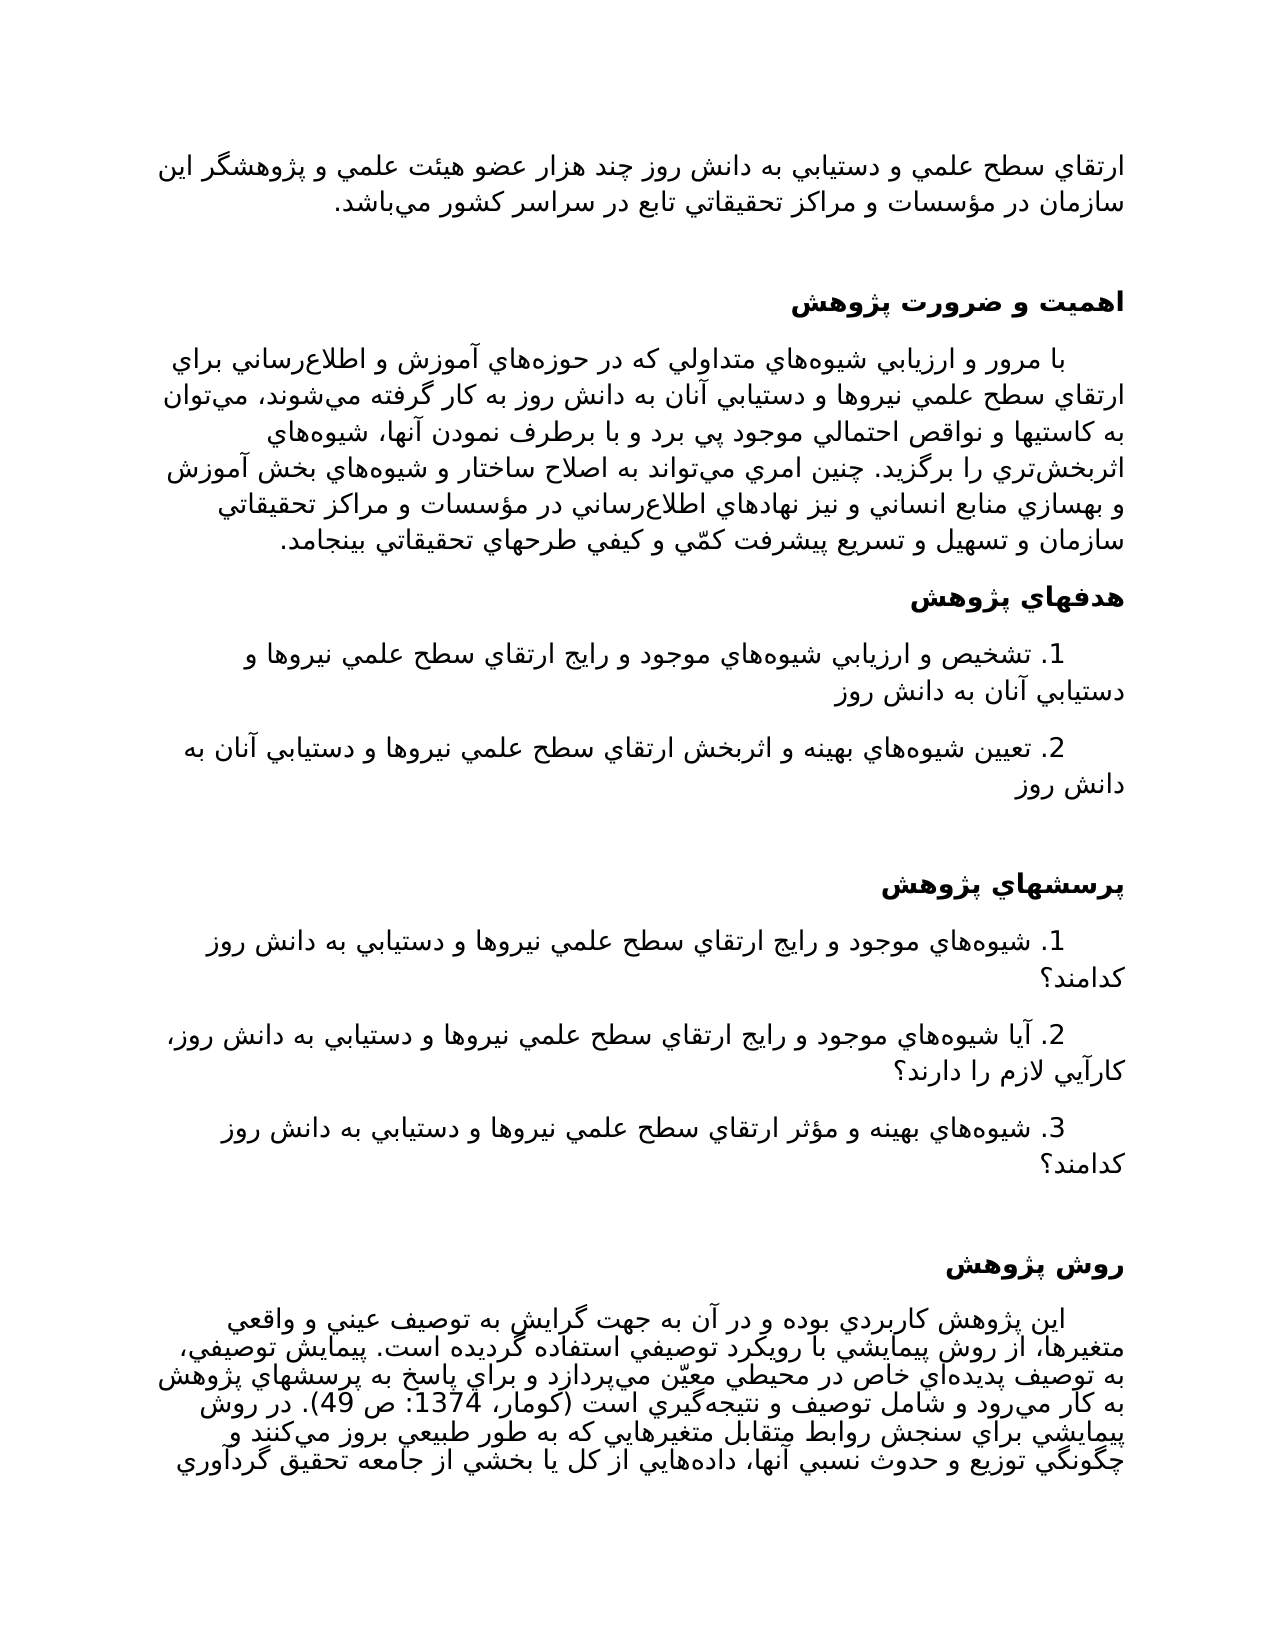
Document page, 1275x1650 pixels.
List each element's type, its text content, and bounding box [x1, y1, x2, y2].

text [150, 1306, 1125, 1476]
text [150, 150, 1125, 218]
text 1. تشخيص و ارزيابي شيوه‌هاي موجود و رايج ارتقاي سطح علمي نيروها و دستيابي آنان به دانش روز [150, 639, 1125, 707]
text 1. شيوه‌هاي موجود و رايج ارتقاي سطح علمي نيروها و دستيابي به دانش روز كدامند؟ [150, 926, 1125, 993]
text هدفهاي پژوهش [150, 582, 1125, 613]
text با مرور و ارزيابي شيوه‌هاي متداولي كه در حوزه‌هاي آموزش و اطلاع‌رساني براي ارتقاي سطح علمي نيروها و دستيابي آنان به دانش روز به كار گرفته مي‌شوند، مي‌توان به كاستيها و نواقص احتمالي موجود پي ‌برد و با برطرف نمودن آنها، شيوه‌هاي اثربخش‌تري را برگزيد. چنين امري مي‌تواند به اصلاح ساختار و شيوه‌هاي بخش آموزش و بهسازي منابع انساني و نيز نهادهاي اطلاع‌رساني در مؤسسات و مراكز تحقيقاتي سازمان و تسهيل و تسريع پيشرفت كمّي و كيفي طرحهاي تحقيقاتي بينجامد. [150, 343, 1125, 556]
text 2. تعيين شيوه‌هاي بهينه و اثربخش ارتقاي سطح علمي نيروها و دستيابي آنان به دانش روز [150, 732, 1125, 800]
text 3. شيوه‌هاي بهينه و مؤثر ارتقاي سطح علمي نيروها و دستيابي به دانش روز كدامند؟ [150, 1112, 1125, 1180]
text روش پژوهش [150, 1249, 1125, 1280]
text پرسشهاي پژوهش [150, 868, 1125, 900]
text 2. آيا شيوه‌هاي موجود و رايج ارتقاي سطح علمي نيروها و دستيابي به دانش روز، كارآيي لازم را دارند؟ [150, 1019, 1125, 1087]
text اهميت و ضرورت پژوهش [150, 286, 1125, 318]
